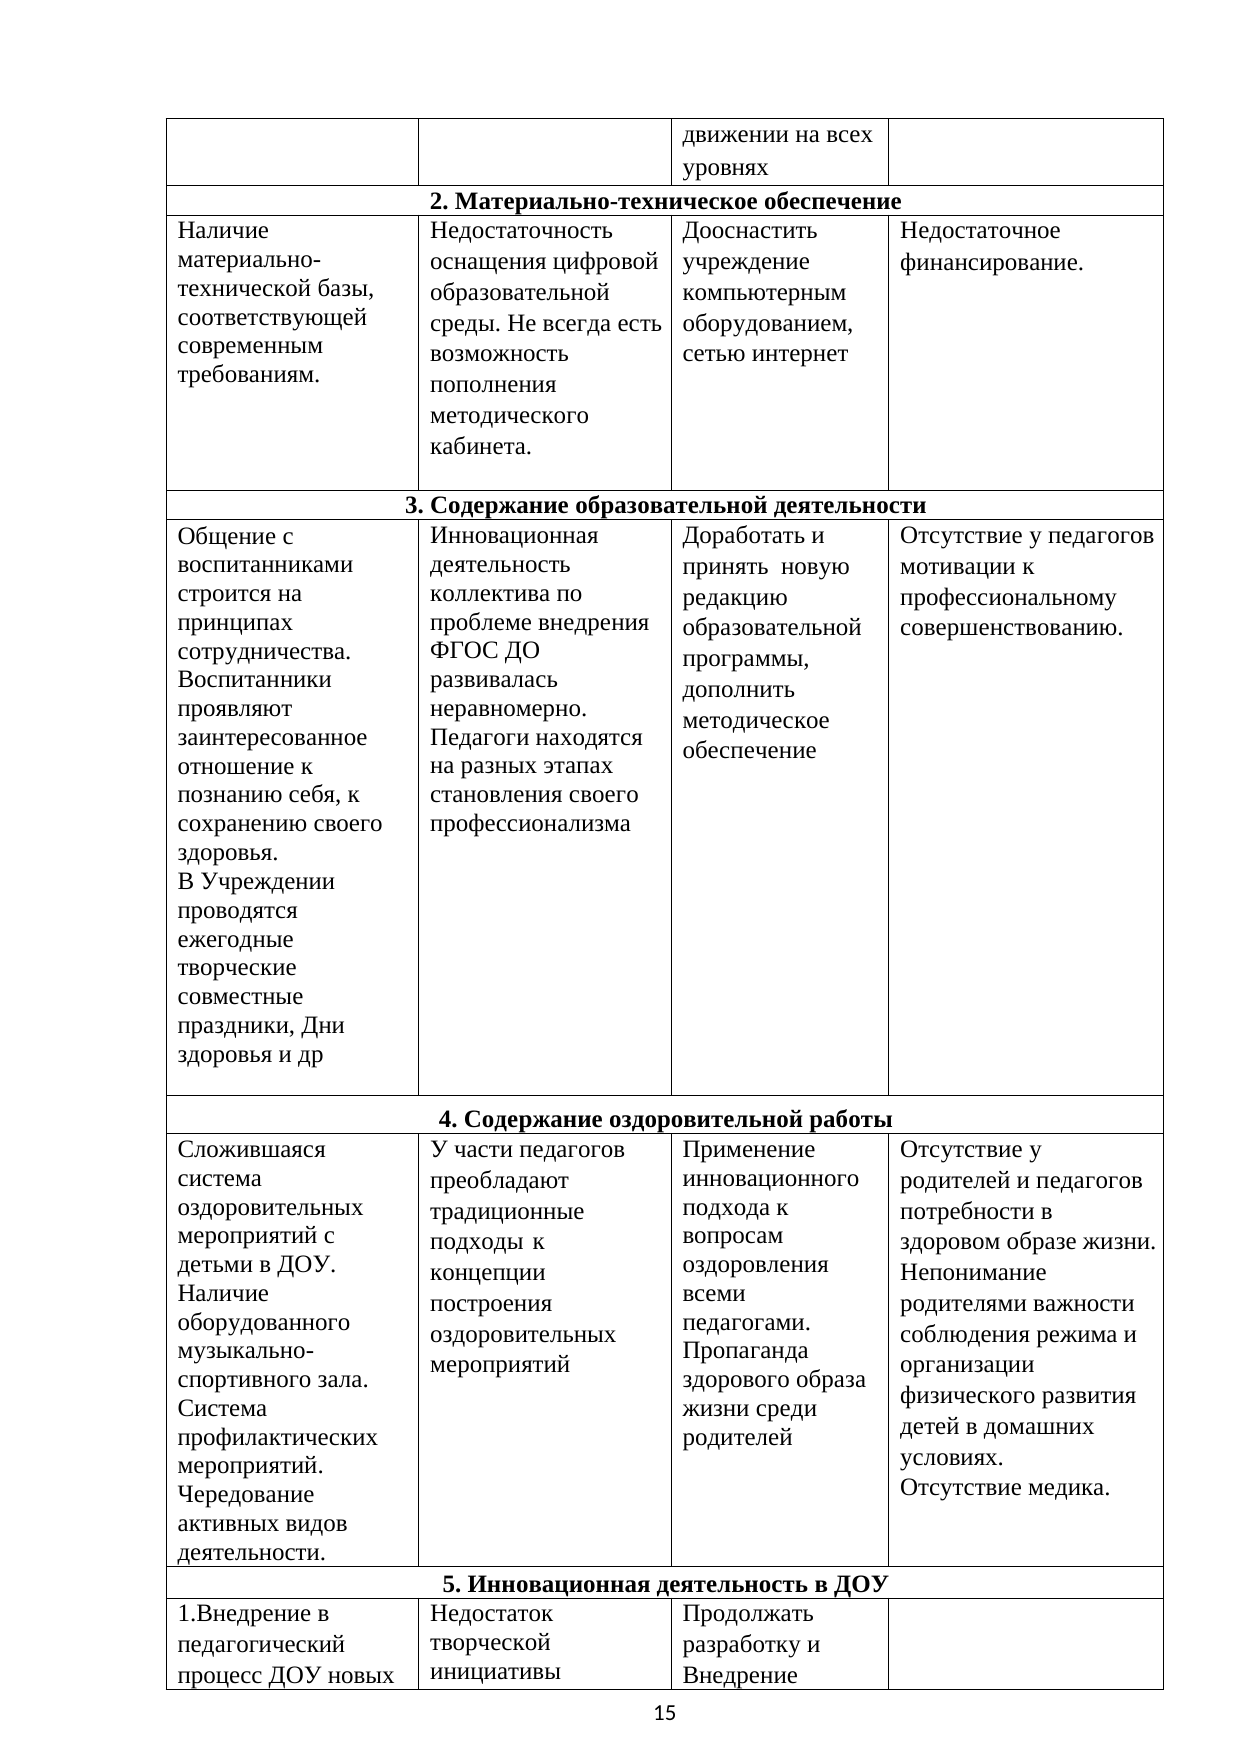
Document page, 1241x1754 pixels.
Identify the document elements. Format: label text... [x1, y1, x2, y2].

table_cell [672, 119, 888, 185]
table_cell У части педагогов преобладают традиционные подходы к концепции построения оздоровительных мероприятий [419, 1134, 671, 1566]
table_cell Отсутствие у педагогов мотивации к профессиональному совершенствованию. [889, 520, 1163, 1095]
table_cell [889, 1599, 1163, 1689]
table_cell 2. Материально-техническое обеспечение [167, 186, 1163, 214]
table_cell Дооснастить учреждение компьютерным оборудованием, сетью интернет [672, 216, 888, 489]
table_cell Доработать и принять новую редакцию образовательной программы, дополнить методическое обеспечение [672, 520, 888, 1095]
table_cell Недостаточное финансирование. [889, 216, 1163, 489]
table_cell Инновационная деятельность коллектива по проблеме внедрения ФГОС ДО развивалась неравномерно. Педагоги находятся на разных этапах становления своего профессионализма [419, 520, 671, 1095]
table_cell Наличие материально-технической базы, соответствующей современным требованиям. [167, 216, 418, 489]
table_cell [672, 1599, 888, 1689]
table_cell Отсутствие у родителей и педагогов потребности в здоровом образе жизни. Непонимание родителями важности соблюдения режима и организации физического развития детей в домашних условиях. Отсутствие медика. [889, 1134, 1163, 1566]
table_cell Общение с воспитанниками строится на принципах сотрудничества. Воспитанники проявляют заинтересованное отношение к познанию себя, к сохранению своего здоровья. В Учреждении проводятся ежегодные творческие совместные праздники, Дни здоровья и др [167, 520, 418, 1095]
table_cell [167, 119, 418, 185]
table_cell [419, 119, 671, 185]
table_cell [889, 119, 1163, 185]
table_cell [167, 1599, 418, 1689]
table_cell Применение инновационного подхода к вопросам оздоровления всеми педагогами. Пропаганда здорового образа жизни среди родителей [672, 1134, 888, 1566]
table_cell Сложившаяся система оздоровительных мероприятий с детьми в ДОУ. Наличие оборудованного музыкально-спортивного зала. Система профилактических мероприятий. Чередование активных видов деятельности. [167, 1134, 418, 1566]
table_cell 3. Содержание образовательной деятельности [167, 491, 1163, 519]
table_cell Недостаточность оснащения цифровой образовательной среды. Не всегда есть возможность пополнения методического кабинета. [419, 216, 671, 489]
table_cell 4. Содержание оздоровительной работы [167, 1096, 1163, 1133]
table_cell 5. Инновационная деятельность в ДОУ [167, 1567, 1163, 1597]
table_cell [419, 1599, 671, 1689]
